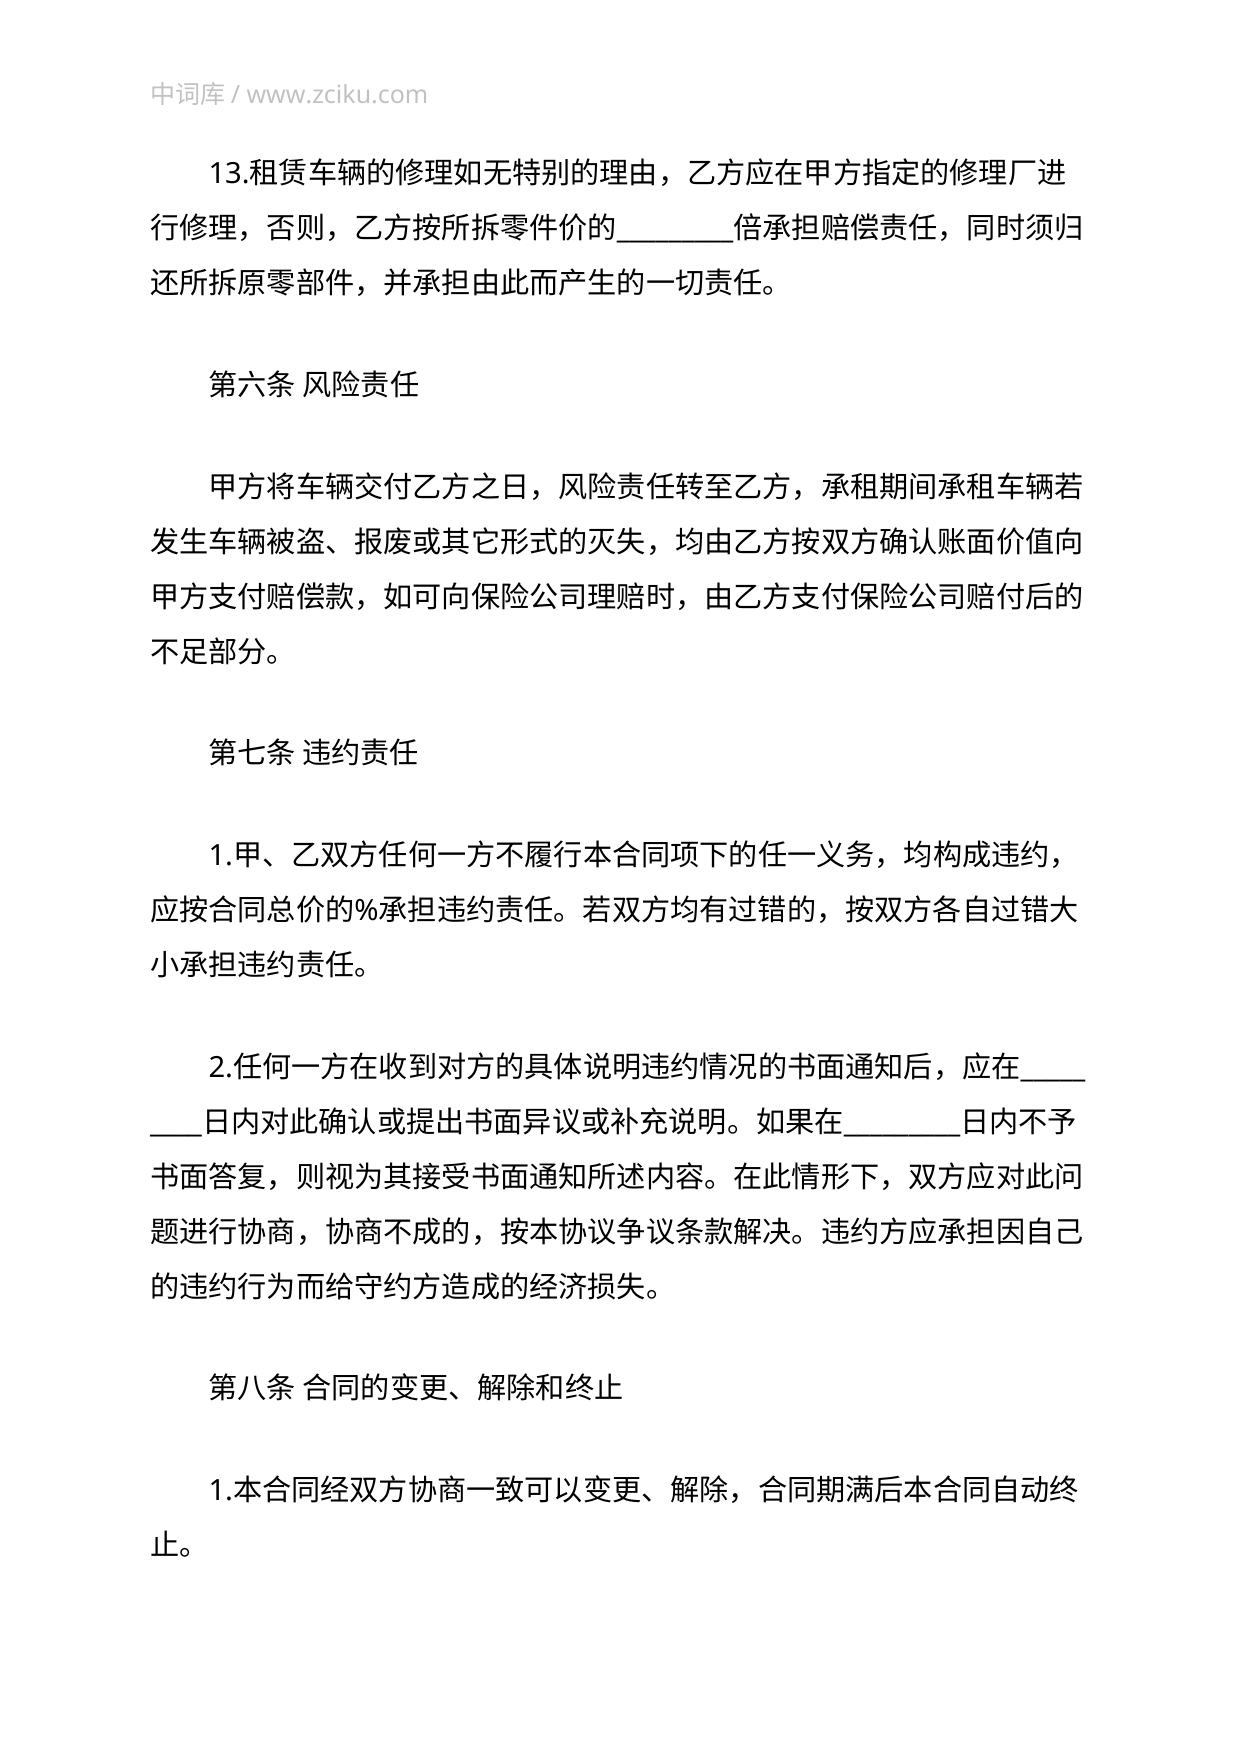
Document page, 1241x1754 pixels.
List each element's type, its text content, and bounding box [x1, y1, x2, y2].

text 甲方将车辆交付乙方之日，风险责任转至乙方，承租期间承租车辆若发生车辆被盗、报废或其它形式的灭失，均由乙方按双方确认账面价值向甲方支付赔偿款，如可向保险公司理赔时，由乙方支付保险公司赔付后的不足部分。 [150, 463, 1090, 671]
text 1.本合同经双方协商一致可以变更、解除，合同期满后本合同自动终止。 [150, 1467, 1090, 1564]
text 1.甲、乙双方任何一方不履行本合同项下的任一义务，均构成违约，应按合同总价的%承担违约责任。若双方均有过错的，按双方各自过错大小承担违约责任。 [150, 832, 1090, 984]
text 2.任何一方在收到对方的具体说明违约情况的书面通知后，应在_________日内对此确认或提出书面异议或补充说明。如果在_________日内不予书面答复，则视为其接受书面通知所述内容。在此情形下，双方应对此问题进行协商，协商不成的，按本协议争议条款解决。违约方应承担因自己的违约行为而给守约方造成的经济损失。 [150, 1043, 1090, 1306]
text 第八条 合同的变更、解除和终止 [150, 1365, 1090, 1407]
text 第六条 风险责任 [150, 362, 1090, 404]
text 13.租赁车辆的修理如无特别的理由，乙方应在甲方指定的修理厂进行修理，否则，乙方按所拆零件价的_________倍承担赔偿责任，同时须归还所拆原零部件，并承担由此而产生的一切责任。 [150, 150, 1090, 302]
text 第七条 违约责任 [150, 730, 1090, 772]
